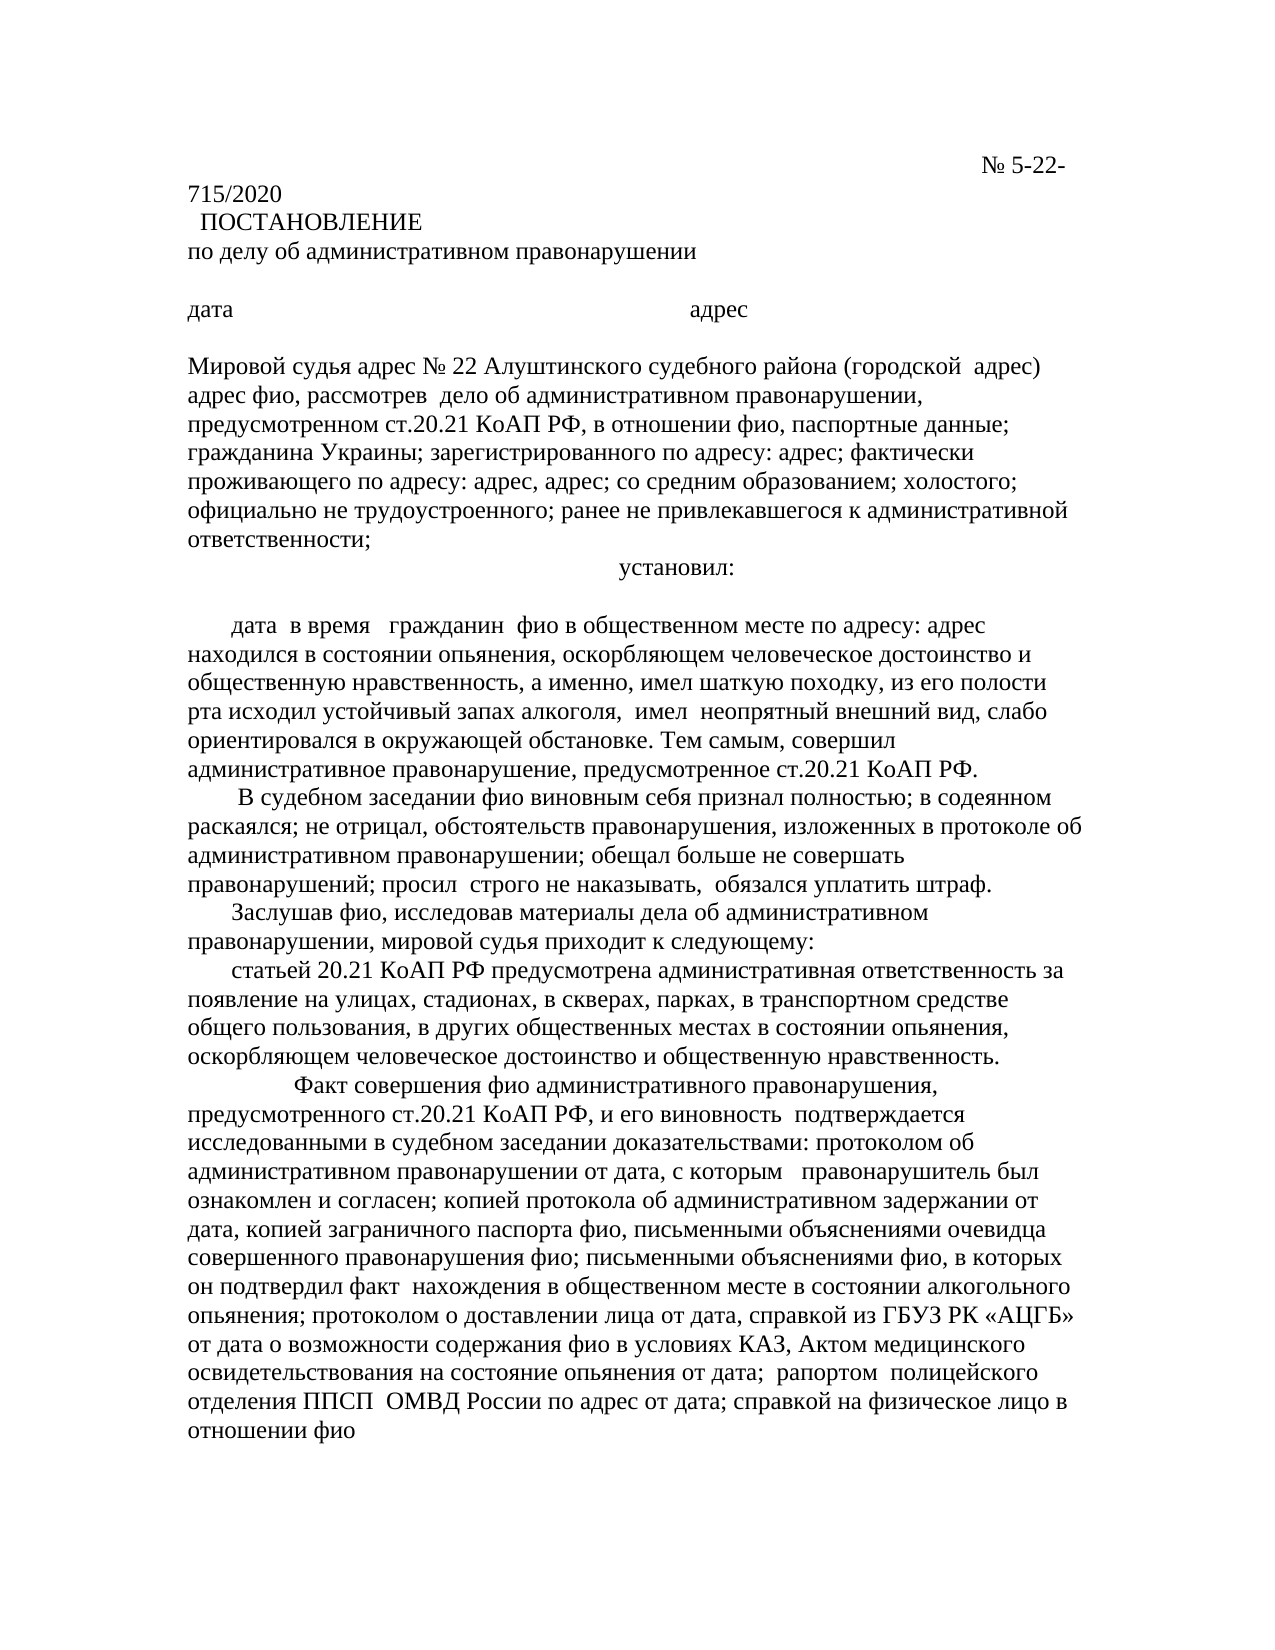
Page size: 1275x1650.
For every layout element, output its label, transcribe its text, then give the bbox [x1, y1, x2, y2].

text ПОСТАНОВЛЕНИЕ [187, 207, 1087, 236]
text В судебном заседании фио виновным себя признал полностью; в содеянном раскаялся; не отрицал, обстоятельств правонарушения, изложенных в протоколе об административном правонарушении; обещал больше не совершать правонарушений; просил строго не наказывать, обязался уплатить штраф. [187, 782, 1087, 897]
text по делу об административном правонарушении [187, 236, 1087, 265]
text Мировой судья адрес № 22 Алуштинского судебного района (городской адрес) адрес фио, рассмотрев дело об административном правонарушении, предусмотренном ст.20.21 КоАП РФ, в отношении фио, паспортные данные; гражданина Украины; зарегистрированного по адресу: адрес; фактически проживающего по адресу: адрес, адрес; со средним образованием; холостого; официально не трудоустроенного; ранее не привлекавшегося к административной ответственности; [187, 351, 1087, 552]
text дата адрес [187, 294, 1087, 322]
text Заслушав фио, исследовав материалы дела об административном правонарушении, мировой судья приходит к следующему: [187, 897, 1087, 955]
text статьей 20.21 КоАП РФ предусмотрена административная ответственность за появление на улицах, стадионах, в скверах, парках, в транспортном средстве общего пользования, в других общественных местах в состоянии опьянения, оскорбляющем человеческое достоинство и общественную нравственность. [187, 955, 1087, 1070]
text Факт совершения фио административного правонарушения, предусмотренного ст.20.21 КоАП РФ, и его виновность подтверждается исследованными в судебном заседании доказательствами: протоколом об административном правонарушении от дата, с которым правонарушитель был ознакомлен и согласен; копией протокола об административном задержании от дата, копией заграничного паспорта фио, письменными объяснениями очевидца совершенного правонарушения фио; письменными объяснениями фио, в которых он подтвердил факт нахождения в общественном месте в состоянии алкогольного опьянения; протоколом о доставлении лица от дата, справкой из ГБУЗ РК «АЦГБ» от дата о возможности содержания фио в условиях КАЗ, Актом медицинского освидетельствования на состояние опьянения от дата; рапортом полицейского отделения ППСП ОМВД России по адрес от дата; справкой на физическое лицо в отношении фио [187, 1070, 1087, 1444]
text дата в время гражданин фио в общественном месте по адресу: адрес находился в состоянии опьянения, оскорбляющем человеческое достоинство и общественную нравственность, а именно, имел шаткую походку, из его полости рта исходил устойчивый запах алкоголя, имел неопрятный внешний вид, слабо ориентировался в окружающей обстановке. Тем самым, совершил административное правонарушение, предусмотренное ст.20.21 КоАП РФ. [187, 610, 1087, 782]
text установил: [187, 552, 1087, 581]
text № 5-22-715/2020 [187, 150, 1087, 207]
